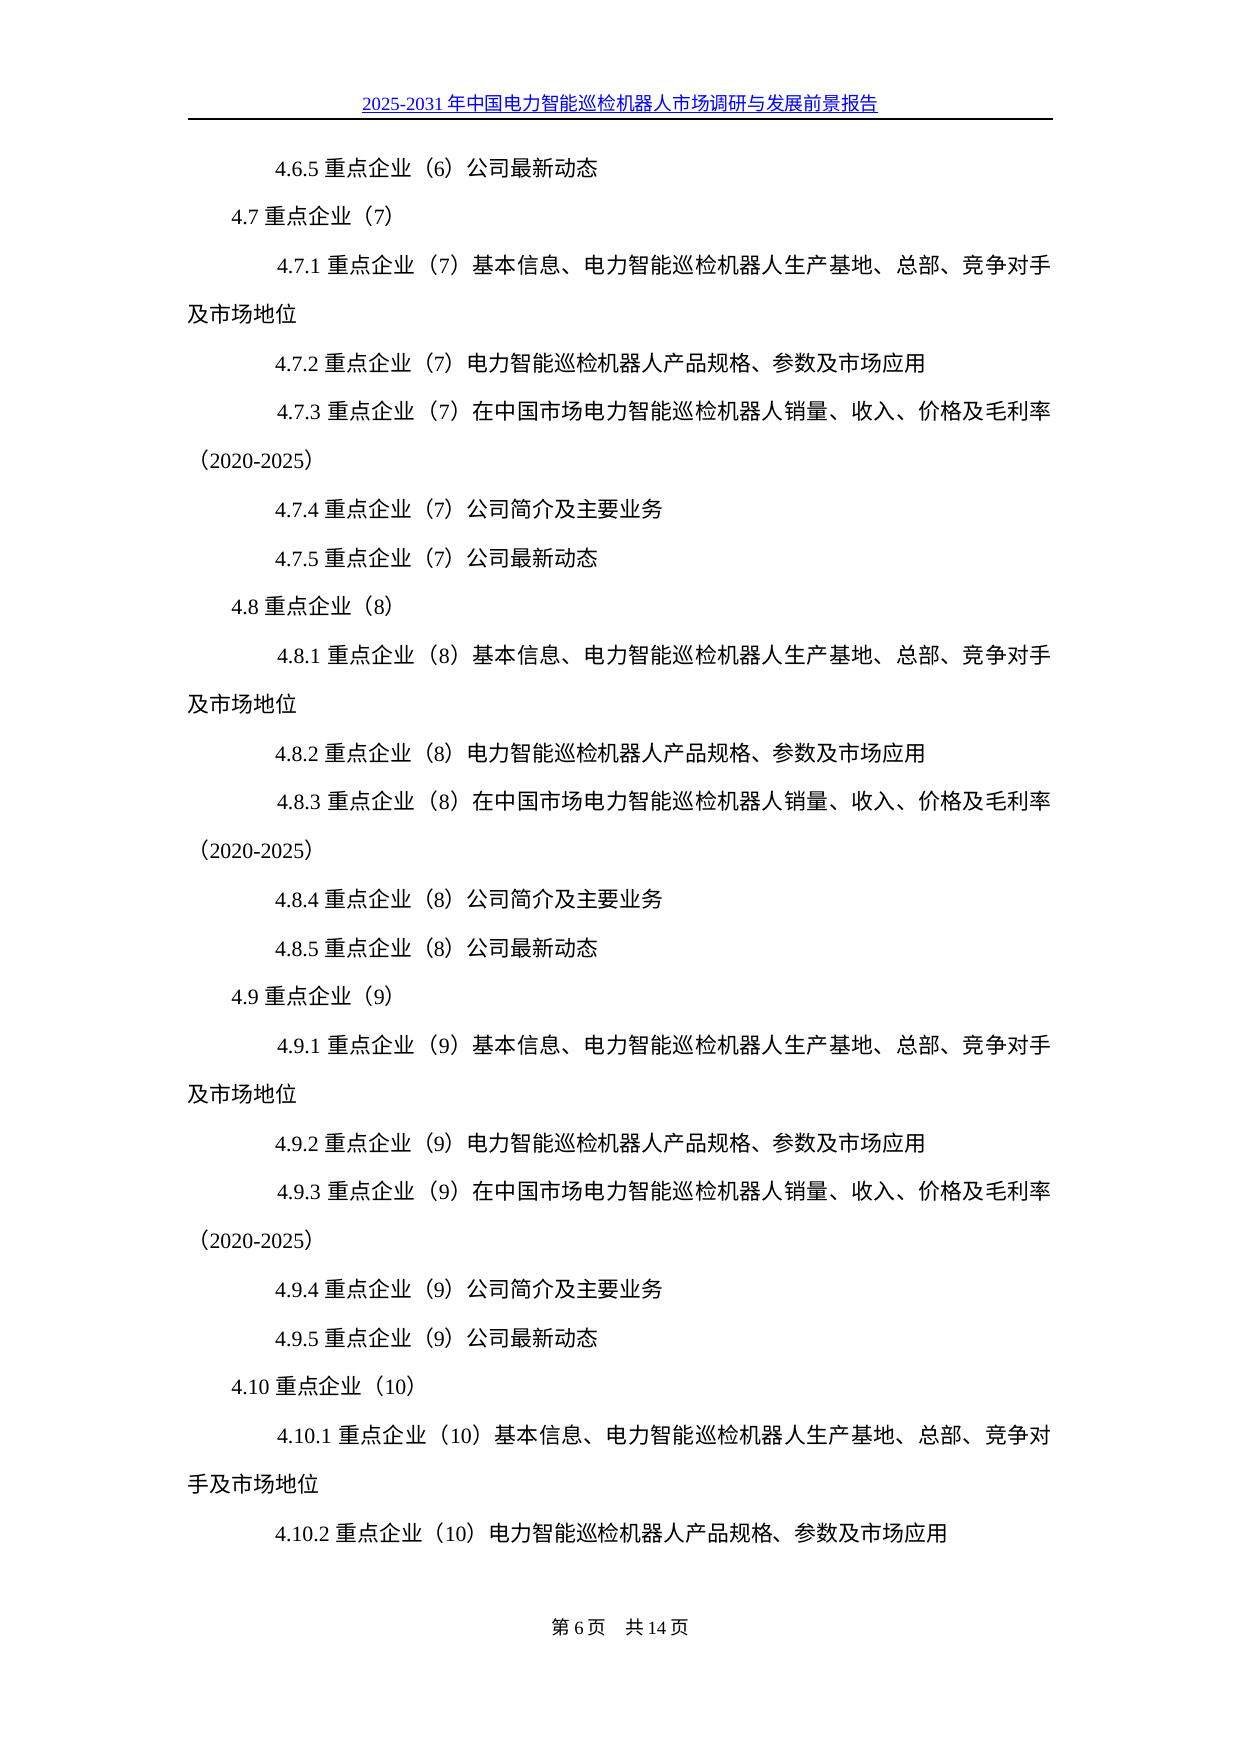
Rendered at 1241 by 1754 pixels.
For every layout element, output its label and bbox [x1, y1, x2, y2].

text [187, 150, 1053, 1548]
